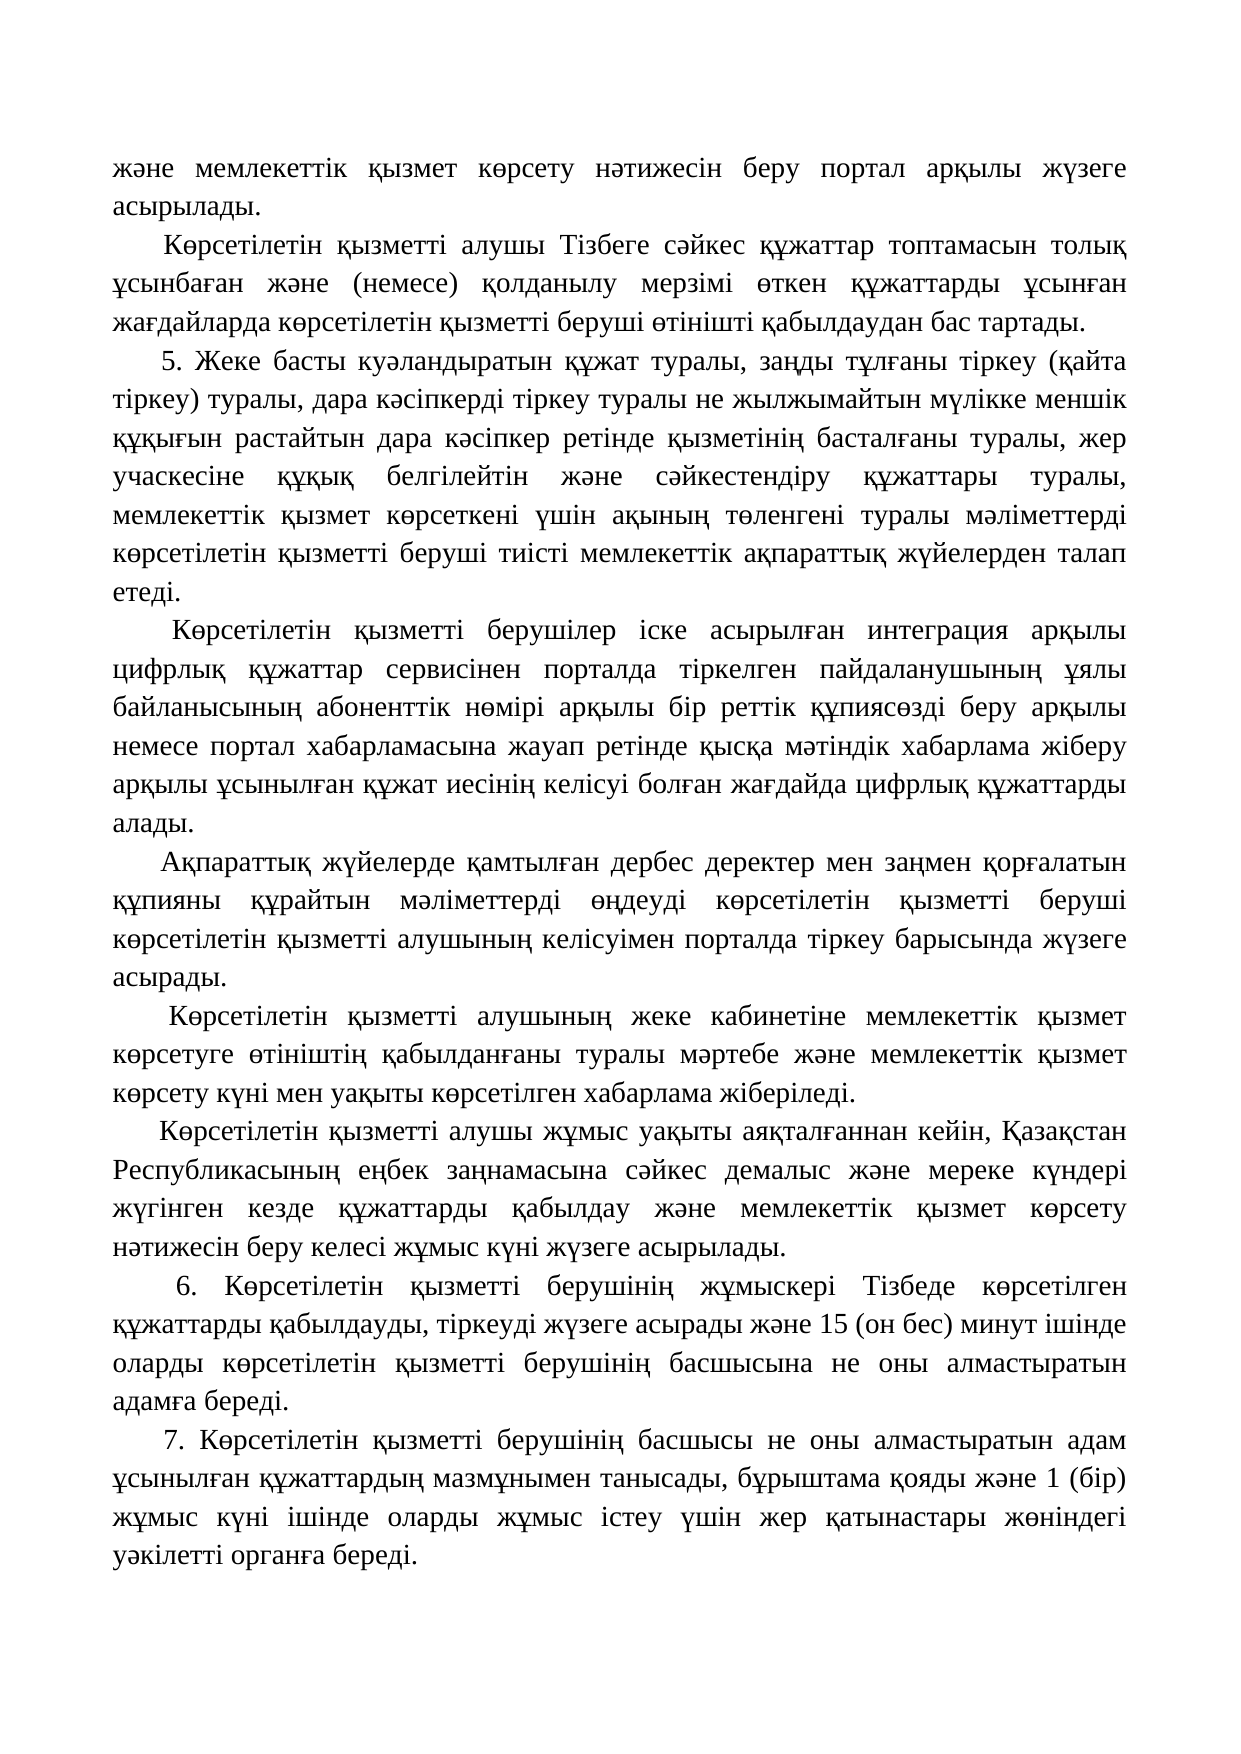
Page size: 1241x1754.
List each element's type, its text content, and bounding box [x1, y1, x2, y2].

text 6. Көрсетілетін қызметті берушінің жұмыскері Тізбеде көрсетілген құжаттарды қабылдауды, тіркеуді жүзеге асырады және 15 (он бес) минут ішінде оларды көрсетілетін қызметті берушінің басшысына не оны алмастыратын адамға береді. [112, 1268, 1128, 1417]
text Көрсетілетін қызметті алушы жұмыс уақыты аяқталғаннан кейін, Қазақстан Республикасының еңбек заңнамасына сәйкес демалыс және мереке күндері жүгінген кезде құжаттарды қабылдау және мемлекеттік қызмет көрсету нәтижесін беру келесі жұмыс күні жүзеге асырылады. [112, 1113, 1128, 1263]
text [112, 150, 1128, 222]
text Көрсетілетін қызметті алушының жеке кабинетіне мемлекеттік қызмет көрсетуге өтініштің қабылданғаны туралы мәртебе және мемлекеттік қызмет көрсету күні мен уақыты көрсетілген хабарлама жіберіледі. [112, 998, 1128, 1108]
text 5. Жеке басты куәландыратын құжат туралы, заңды тұлғаны тіркеу (қайта тіркеу) туралы, дара кәсіпкерді тіркеу туралы не жылжымайтын мүлікке меншік құқығын растайтын дара кәсіпкер ретінде қызметінің басталғаны туралы, жер учаскесіне құқық белгілейтін және сәйкестендіру құжаттары туралы, мемлекеттік қызмет көрсеткені үшін ақының төленгені туралы мәліметтерді көрсетілетін қызметті беруші тиісті мемлекеттік ақпараттық жүйелерден талап етеді. [112, 343, 1128, 607]
text 7. Көрсетілетін қызметті берушінің басшысы не оны алмастыратын адам ұсынылған құжаттардың мазмұнымен танысады, бұрыштама қояды және 1 (бір) жұмыс күні ішінде оларды жұмыс істеу үшін жер қатынастары жөніндегі уәкілетті органға береді. [112, 1422, 1128, 1571]
text Ақпараттық жүйелерде қамтылған дербес деректер мен заңмен қорғалатын құпияны құрайтын мәліметтерді өңдеуді көрсетілетін қызметті беруші көрсетілетін қызметті алушының келісуімен порталда тіркеу барысында жүзеге асырады. [112, 844, 1128, 993]
text Көрсетілетін қызметті берушілер іске асырылған интеграция арқылы цифрлық құжаттар сервисінен порталда тіркелген пайдаланушының ұялы байланысының абоненттік нөмірі арқылы бір реттік құпиясөзді беру арқылы немесе портал хабарламасына жауап ретінде қысқа мәтіндік хабарлама жіберу арқылы ұсынылған құжат иесінің келісуі болған жағдайда цифрлық құжаттарды алады. [112, 612, 1128, 839]
text Көрсетілетін қызметті алушы Тізбеге сәйкес құжаттар топтамасын толық ұсынбаған және (немесе) қолданылу мерзімі өткен құжаттарды ұсынған жағдайларда көрсетілетін қызметті беруші өтінішті қабылдаудан бас тартады. [112, 227, 1128, 338]
